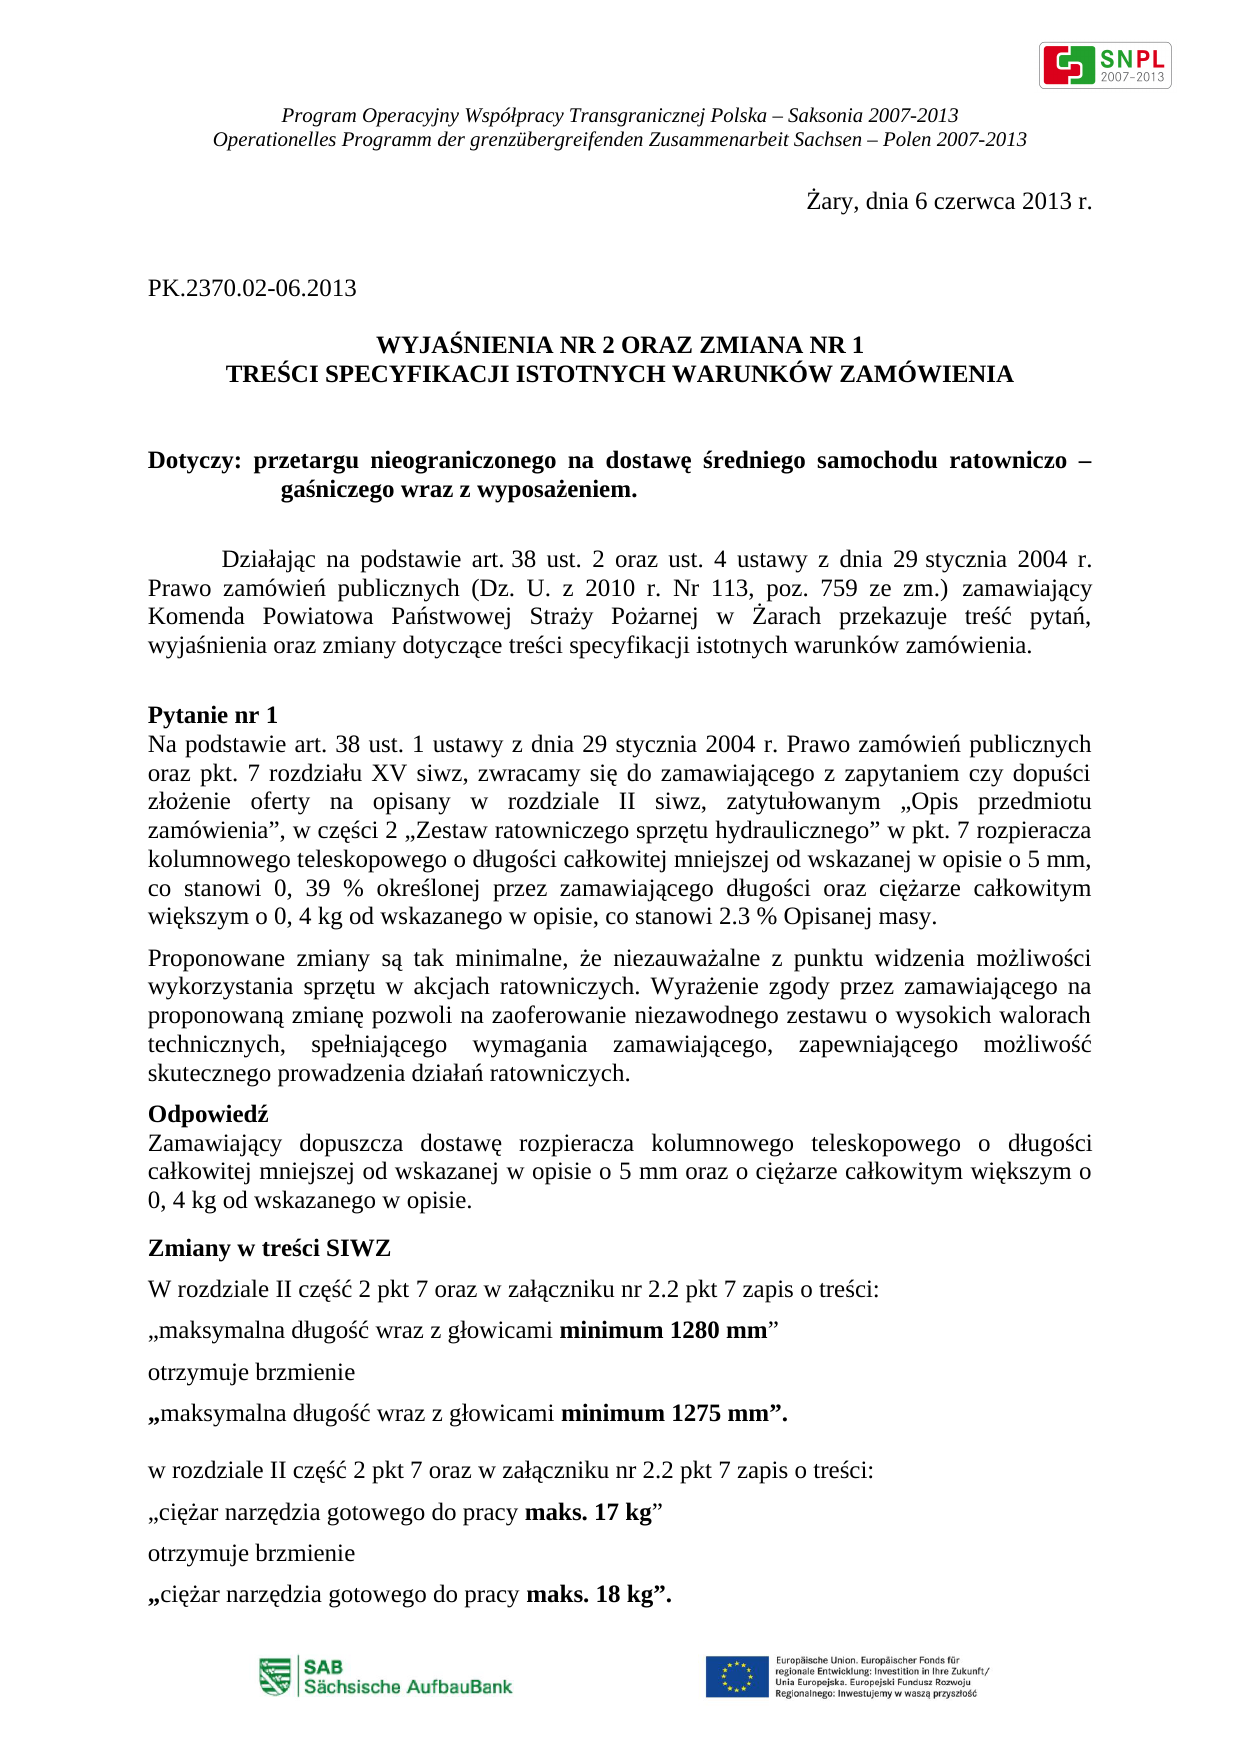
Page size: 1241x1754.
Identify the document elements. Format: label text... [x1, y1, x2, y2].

text w rozdziale II część 2 pkt 7 oraz w załączniku nr 2.2 pkt 7 zapis o treści: [148, 1456, 1092, 1484]
text Zmiany w treści SIWZ [148, 1233, 1092, 1262]
text Na podstawie art. 38 ust. 1 ustawy z dnia 29 stycznia 2004 r. Prawo zamówień publicznych oraz pkt. 7 rozdziału XV siwz, zwracamy się do zamawiającego z zapytaniem czy dopuści złożenie oferty na opisany w rozdziale II siwz, zatytułowanym „Opis przedmiotu zamówienia”, w części 2 „Zestaw ratowniczego sprzętu hydraulicznego” w pkt. 7 rozpieracza kolumnowego teleskopowego o długości całkowitej mniejszej od wskazanej w opisie o 5 mm, co stanowi 0, 39 % określonej przez zamawiającego długości oraz ciężarze całkowitym większym o 0, 4 kg od wskazanego w opisie, co stanowi 2.3 % Opisanej masy. [148, 729, 1092, 930]
text Zamawiający dopuszcza dostawę rozpieracza kolumnowego teleskopowego o długości całkowitej mniejszej od wskazanej w opisie o 5 mm oraz o ciężarze całkowitym większym o 0, 4 kg od wskazanego w opisie. [148, 1128, 1092, 1214]
text TREŚCI SPECYFIKACJI ISTOTNYCH WARUNKÓW ZAMÓWIENIA [148, 359, 1092, 388]
list Pytanie nr 1 [148, 700, 1092, 729]
text WYJAŚNIENIA NR 2 ORAZ ZMIANA NR 1 [148, 330, 1092, 359]
text otrzymuje brzmienie [148, 1538, 1092, 1567]
text Dotyczy: przetargu nieograniczonego na dostawę średniego samochodu ratowniczo – gaśniczego wraz z wyposażeniem. [148, 445, 1092, 503]
text „maksymalna długość wraz z głowicami minimum 1280 mm” [148, 1316, 1092, 1344]
text Odpowiedź [148, 1099, 1092, 1128]
text W rozdziale II część 2 pkt 7 oraz w załączniku nr 2.2 pkt 7 zapis o treści: [148, 1274, 1092, 1303]
text Żary, dnia 6 czerwca 2013 r. [148, 186, 1092, 215]
text PK.2370.02-06.2013 [148, 273, 1092, 301]
text Proponowane zmiany są tak minimalne, że niezauważalne z punktu widzenia możliwości wykorzystania sprzętu w akcjach ratowniczych. Wyrażenie zgody przez zamawiającego na proponowaną zmianę pozwoli na zaoferowanie niezawodnego zestawu o wysokich walorach technicznych, spełniającego wymagania zamawiającego, zapewniającego możliwość skutecznego prowadzenia działań ratowniczych. [148, 943, 1092, 1086]
text „maksymalna długość wraz z głowicami minimum 1275 mm”. [148, 1398, 1092, 1427]
text „ciężar narzędzia gotowego do pracy maks. 17 kg” [148, 1497, 1092, 1526]
text Działając na podstawie art. 38 ust. 2 oraz ust. 4 ustawy z dnia 29 stycznia 2004 r. Prawo zamówień publicznych (Dz. U. z 2010 r. Nr 113, poz. 759 ze zm.) zamawiający Komenda Powiatowa Państwowej Straży Pożarnej w Żarach przekazuje treść pytań, wyjaśnienia oraz zmiany dotyczące treści specyfikacji istotnych warunków zamówienia. [148, 544, 1092, 659]
text otrzymuje brzmienie [148, 1357, 1092, 1386]
text „ciężar narzędzia gotowego do pracy maks. 18 kg”. [148, 1579, 1092, 1608]
